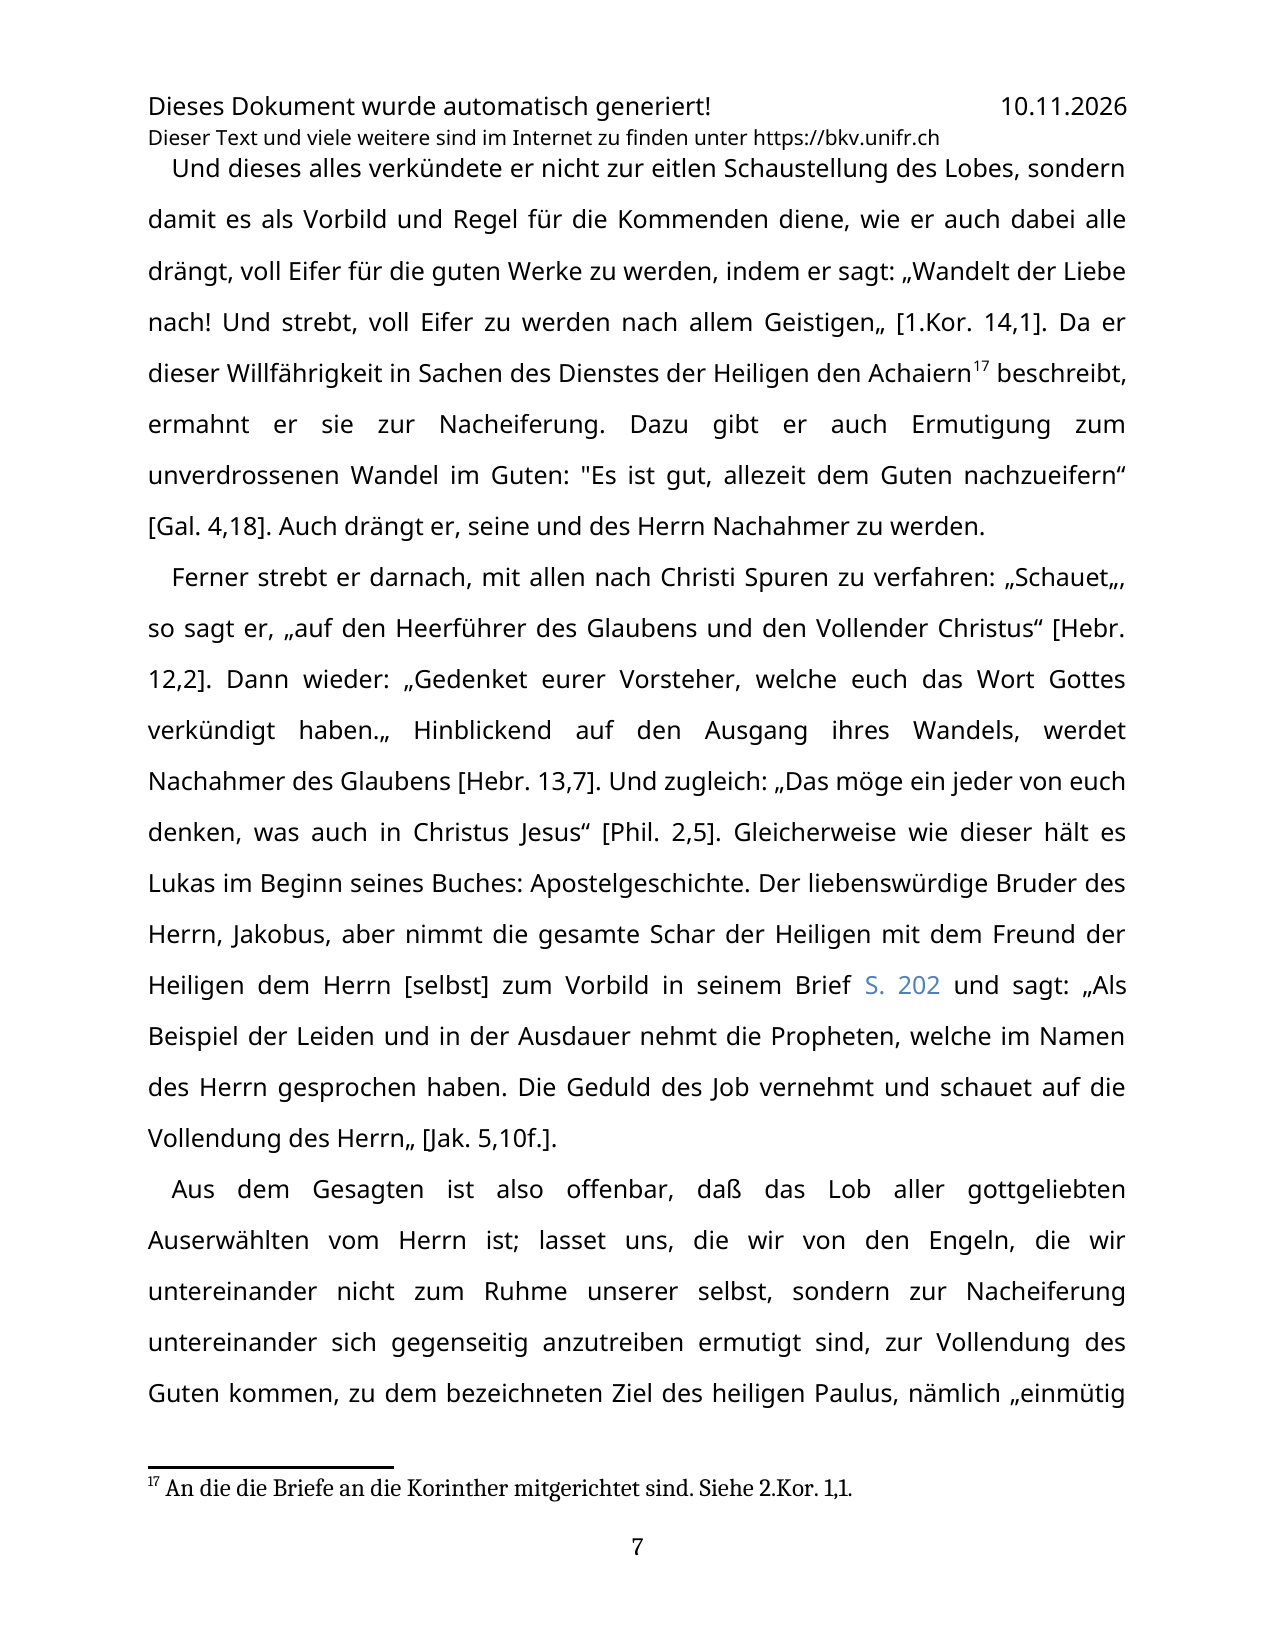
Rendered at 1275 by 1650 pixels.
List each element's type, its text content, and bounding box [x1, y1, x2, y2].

text Ferner strebt er darnach, mit allen nach Christi Spuren zu verfahren: „Schauet„, so sagt er, „auf den Heerführer des Glaubens und den Vollender Christus“ [Hebr. 12,2]. Dann wieder: „Gedenket eurer Vorsteher, welche euch das Wort Gottes verkündigt haben.„ Hinblickend auf den Ausgang ihres Wandels, werdet Nachahmer des Glaubens [Hebr. 13,7]. Und zugleich: „Das möge ein jeder von euch denken, was auch in Christus Jesus“ [Phil. 2,5]. Gleicherweise wie dieser hält es Lukas im Beginn seines Buches: Apostelgeschichte. Der liebenswürdige Bruder des Herrn, Jakobus, aber nimmt die gesamte Schar der Heiligen mit dem Freund der Heiligen dem Herrn [selbst] zum Vorbild in seinem Brief S. 202 und sagt: „Als Beispiel der Leiden und in der Ausdauer nehmt die Propheten, welche im Namen des Herrn gesprochen haben. Die Geduld des Job vernehmt und schauet auf die Vollendung des Herrn„ [Jak. 5,10f.]. [148, 559, 1127, 1155]
text Und dieses alles verkündete er nicht zur eitlen Schaustellung des Lobes, sondern damit es als Vorbild und Regel für die Kommenden diene, wie er auch dabei alle drängt, voll Eifer für die guten Werke zu werden, indem er sagt: „Wandelt der Liebe nach! Und strebt, voll Eifer zu werden nach allem Geistigen„ [1.Kor. 14,1]. Da er dieser Willfährigkeit in Sachen des Dienstes der Heiligen den Achaiern beschreibt, ermahnt er sie zur Nacheiferung. Dazu gibt er auch Ermutigung zum unverdrossenen Wandel im Guten: "Es ist gut, allezeit dem Guten nachzueifern“ [Gal. 4,18]. Auch drängt er, seine und des Herrn Nachahmer zu werden. [148, 151, 1127, 542]
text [148, 1172, 1127, 1410]
